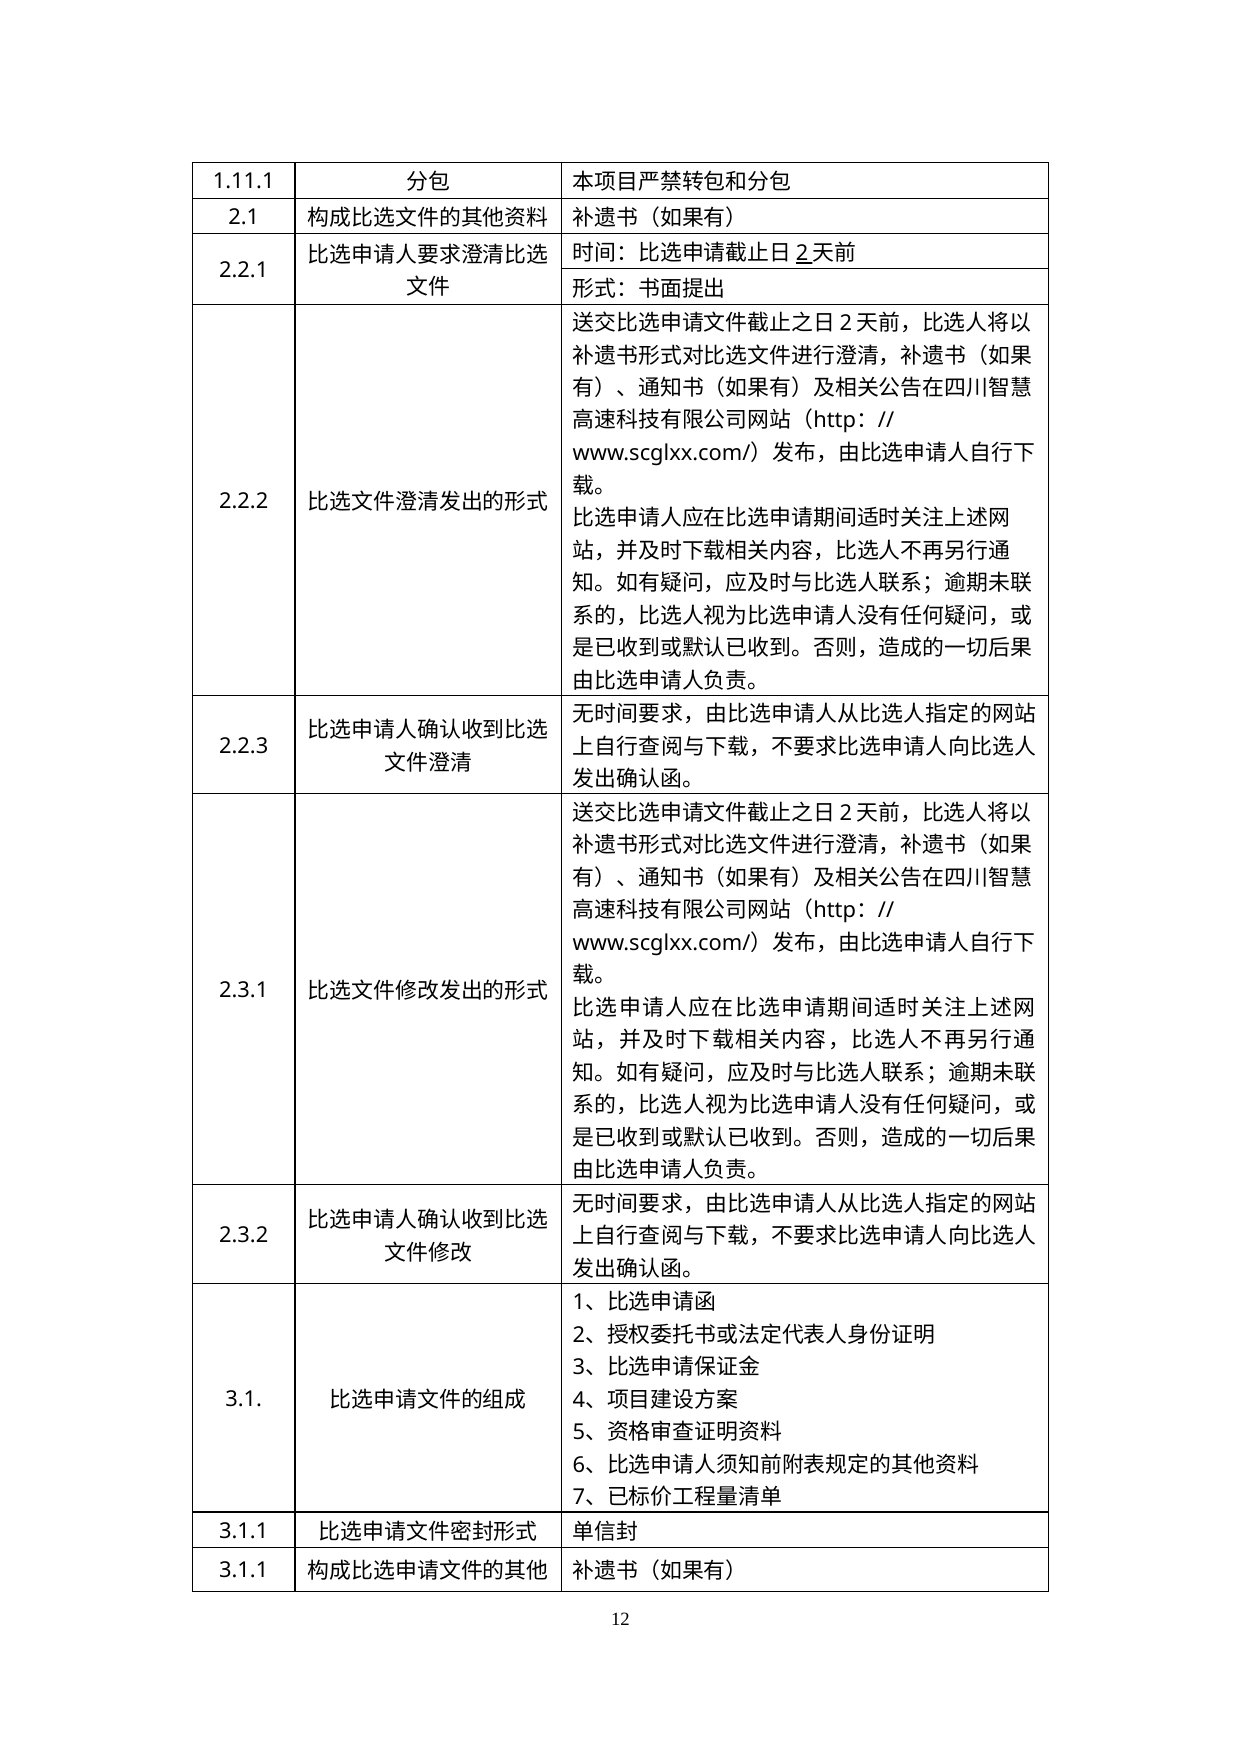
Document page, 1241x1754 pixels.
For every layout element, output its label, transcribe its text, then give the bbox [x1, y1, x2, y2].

table_cell 无时间要求，由比选申请人从比选人指定的网站上自行查阅与下载，不要求比选申请人向比选人发出确认函。 [562, 696, 1048, 793]
table_cell 补遗书（如果有） [562, 199, 1048, 233]
table_cell 1、比选申请函 2、授权委托书或法定代表人身份证明 3、比选申请保证金 4、项目建设方案 5、资格审查证明资料 6、比选申请人须知前附表规定的其他资料 7、已标价工程量清单 [562, 1284, 1048, 1511]
table_cell 比选申请文件的组成 [296, 1284, 561, 1511]
table_cell 送交比选申请文件截止之日2天前，比选人将以补遗书形式对比选文件进行澄清，补遗书（如果有）、通知书（如果有）及相关公告在四川智慧高速科技有限公司网站（http：//www.scglxx.com/）发布，由比选申请人自行下载。 比选申请人应在比选申请期间适时关注上述网站，并及时下载相关内容，比选人不再另行通知。如有疑问，应及时与比选人联系；逾期未联系的，比选人视为比选申请人没有任何疑问，或是已收到或默认已收到。否则，造成的一切后果由比选申请人负责。 [562, 305, 1048, 695]
table_cell 3.1.1 [193, 1513, 294, 1547]
table_cell 分包 [296, 163, 561, 197]
table_cell 形式：书面提出 [562, 269, 1048, 304]
table_cell 2.2.1 [193, 234, 294, 304]
table_cell 构成比选文件的其他资料 [296, 199, 561, 233]
table_cell 2.3.2 [193, 1185, 294, 1283]
table_cell 2.2.2 [193, 305, 294, 695]
table_cell 比选申请人确认收到比选文件修改 [296, 1185, 561, 1283]
table_cell 2.2.3 [193, 696, 294, 793]
table_cell 2.3.1 [193, 794, 294, 1184]
table_cell 单信封 [562, 1513, 1048, 1547]
table_cell 1.11.1 [193, 163, 294, 197]
table_cell 比选文件修改发出的形式 [296, 794, 561, 1184]
table_cell 比选申请文件密封形式 [296, 1513, 561, 1547]
table_cell 时间：比选申请截止日2天前 [562, 234, 1048, 268]
table_cell 3.1.1 [193, 1548, 294, 1591]
table_cell 比选申请人要求澄清比选文件 [296, 234, 561, 304]
table_cell 构成比选申请文件的其他资料 [296, 1548, 561, 1591]
table_cell 比选文件澄清发出的形式 [296, 305, 561, 695]
table_cell 2.1 [193, 199, 294, 233]
table_cell 送交比选申请文件截止之日2天前，比选人将以补遗书形式对比选文件进行澄清，补遗书（如果有）、通知书（如果有）及相关公告在四川智慧高速科技有限公司网站（http：//www.scglxx.com/）发布，由比选申请人自行下载。 比选申请人应在比选申请期间适时关注上述网站，并及时下载相关内容，比选人不再另行通知。如有疑问，应及时与比选人联系；逾期未联系的，比选人视为比选申请人没有任何疑问，或是已收到或默认已收到。否则，造成的一切后果由比选申请人负责。 [562, 794, 1048, 1184]
table_cell 3.1. [193, 1284, 294, 1511]
table_cell 本项目严禁转包和分包 [562, 163, 1048, 197]
table_cell 补遗书（如果有） [562, 1548, 1048, 1591]
table_cell 比选申请人确认收到比选文件澄清 [296, 696, 561, 793]
table_cell 无时间要求，由比选申请人从比选人指定的网站上自行查阅与下载，不要求比选申请人向比选人发出确认函。 [562, 1185, 1048, 1283]
